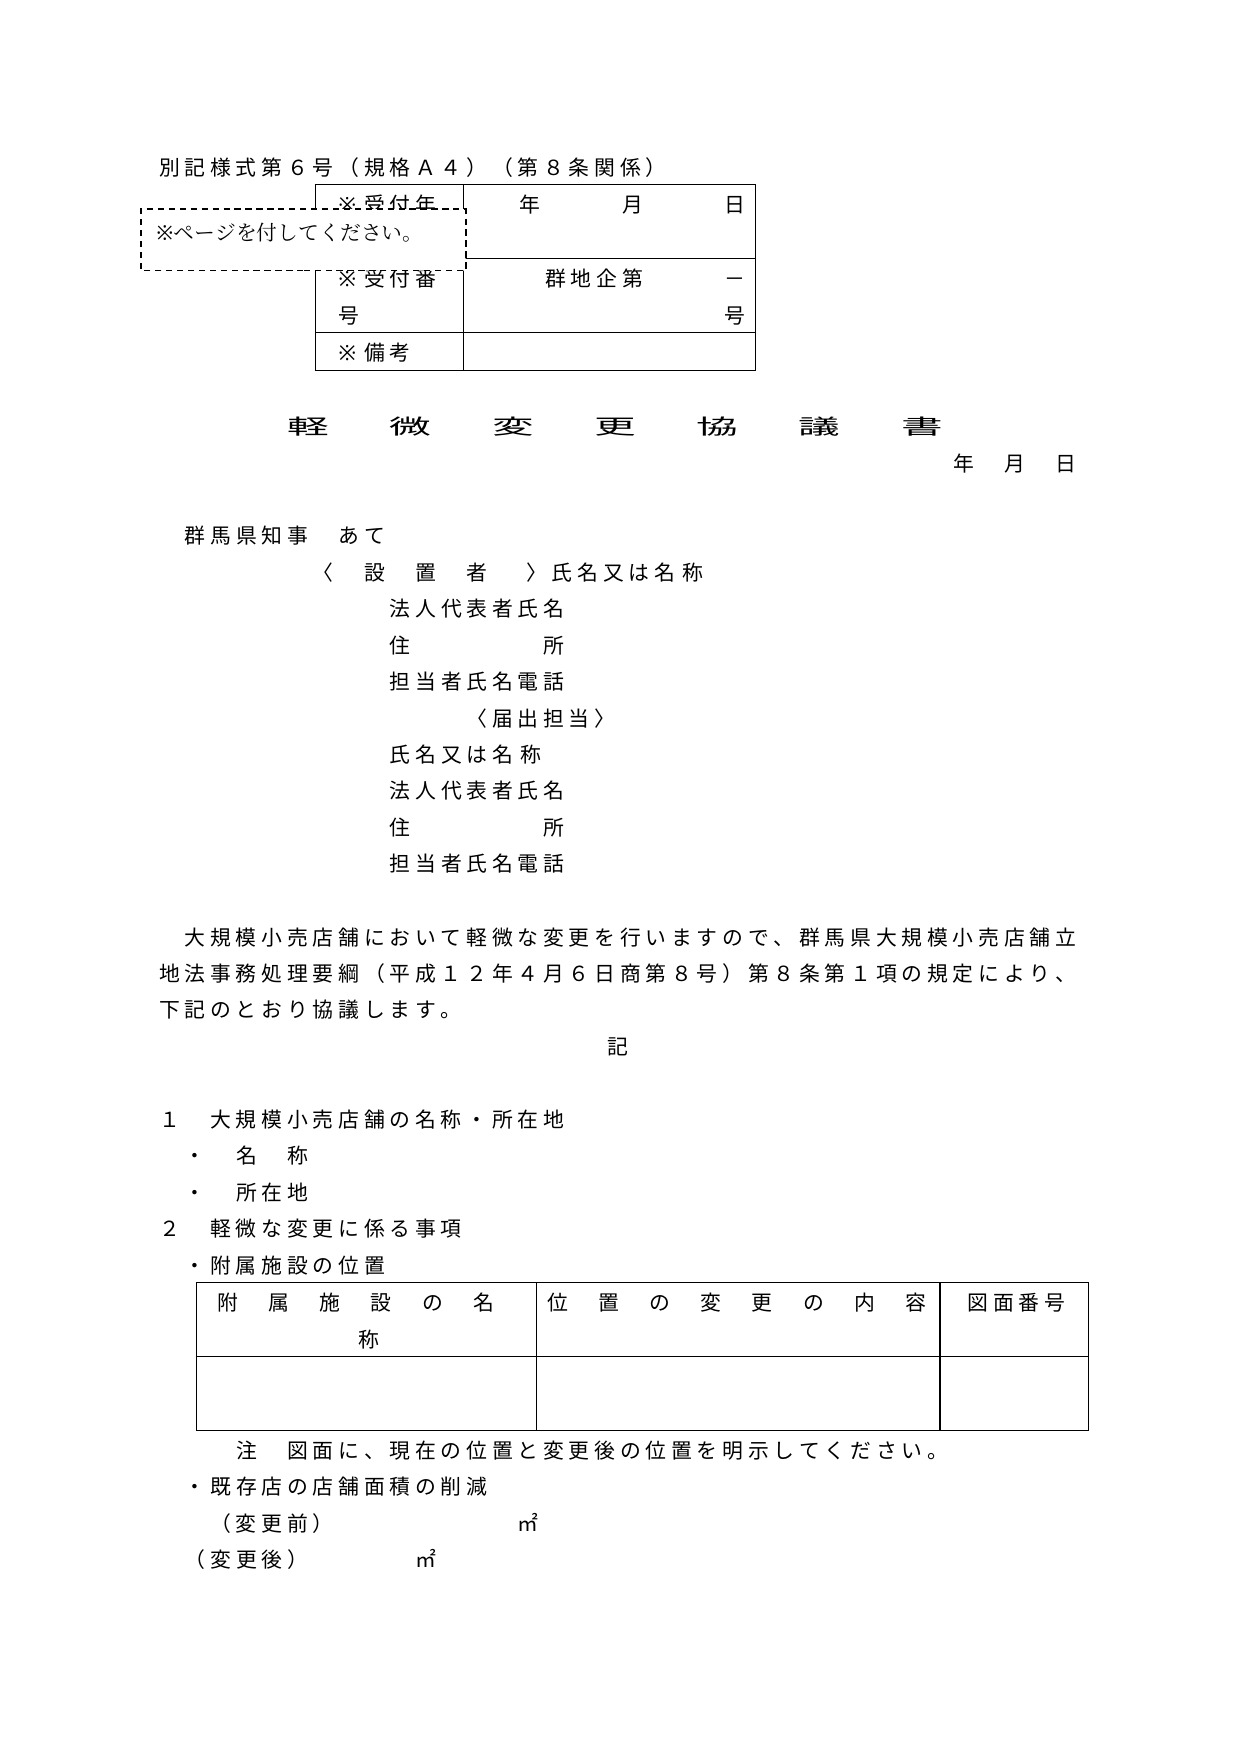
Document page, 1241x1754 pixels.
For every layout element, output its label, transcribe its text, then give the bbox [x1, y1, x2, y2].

text （変更後） ㎡ [159, 1541, 1081, 1577]
text 住 所 [159, 808, 1081, 845]
table_cell ※備考 [316, 333, 463, 370]
text 注 図面に、現在の位置と変更後の位置を明示してください。 [159, 1431, 1081, 1468]
text ・既存店の店舗面積の削減 [159, 1468, 1081, 1504]
text ・附属施設の位置 [159, 1246, 1081, 1282]
table_header 図面番号 [941, 1283, 1088, 1356]
text 軽 微 変 更 協 議 書 [159, 407, 1081, 444]
table_cell [464, 333, 755, 370]
table_header 位 置 の 変 更 の 内 容 [537, 1283, 939, 1356]
text 担当者氏名電話 [159, 845, 1081, 881]
table_header 附属施設の名称 [197, 1283, 536, 1356]
text 記 [159, 1027, 1081, 1063]
table_cell [941, 1357, 1088, 1430]
text 〈設置者〉氏名又は名称 [159, 553, 1081, 589]
text 住 所 [159, 626, 1081, 662]
table_cell 群地企第 － 号 [464, 259, 755, 332]
table_header 年 月 日 [464, 185, 755, 258]
text 〈届出担当〉 [159, 699, 1081, 735]
text 年 月 日 [159, 444, 1081, 480]
text 担当者氏名電話 [159, 662, 1081, 699]
table_cell [197, 1357, 536, 1430]
text 別記様式第６号（規格Ａ４）（第８条関係） [159, 148, 1081, 184]
text 群馬県知事 あて [159, 517, 1081, 553]
table_cell [537, 1357, 939, 1430]
text 氏名又は名称 [159, 735, 1081, 772]
text 法人代表者氏名 [159, 772, 1081, 808]
text １ 大規模小売店舗の名称・所在地 [159, 1100, 1081, 1136]
text ・ 所在地 [159, 1173, 1081, 1209]
text 大規模小売店舗において軽微な変更を行いますので、群馬県大規模小売店舗立地法事務処理要綱（平成１２年４月６日商第８号）第８条第１項の規定により、下記のとおり協議します。 [159, 918, 1081, 1027]
table_cell ※受付番号 [316, 271, 463, 332]
text ２ 軽微な変更に係る事項 [159, 1209, 1081, 1246]
text （変更前） ㎡ [159, 1504, 1081, 1541]
text 法人代表者氏名 [159, 589, 1081, 626]
table_header ※受付年月日 [316, 185, 463, 209]
text ・ 名 称 [159, 1136, 1081, 1173]
